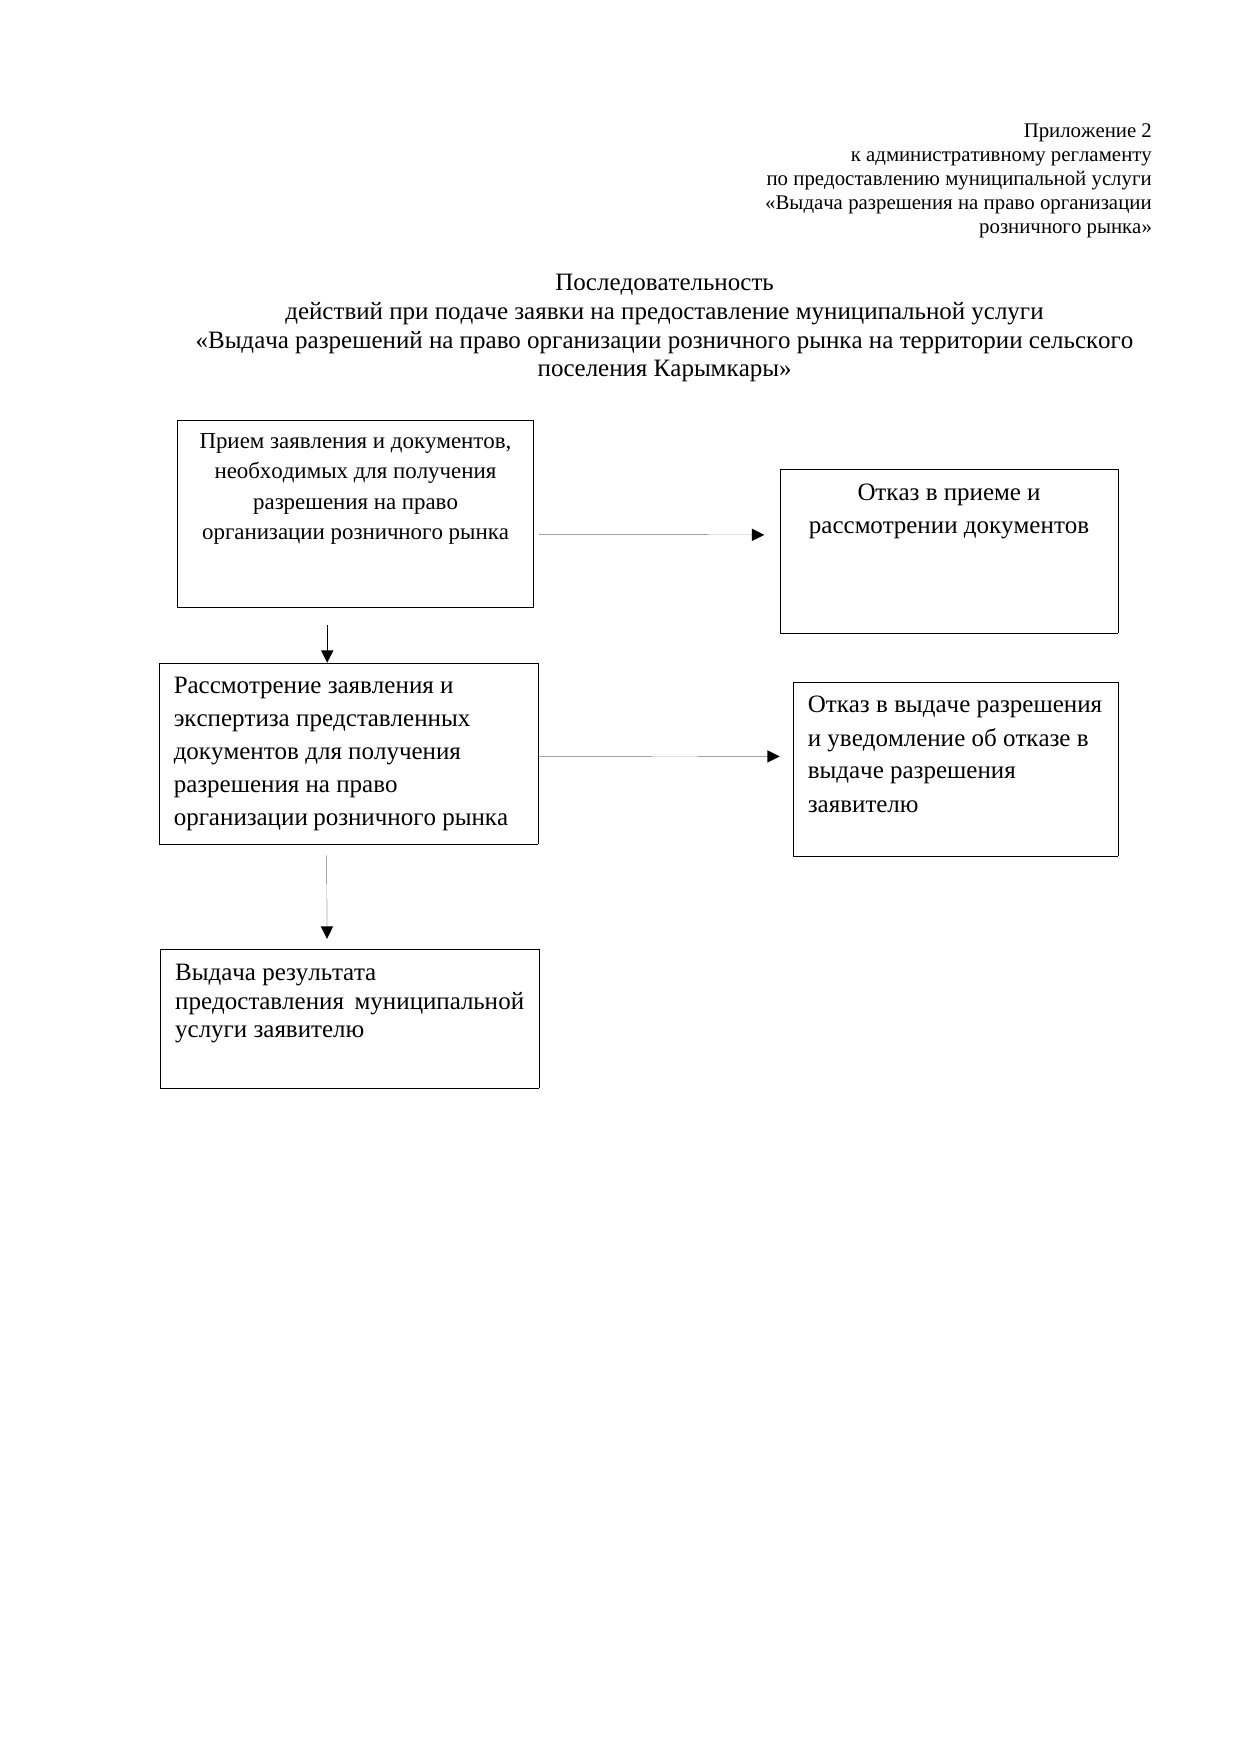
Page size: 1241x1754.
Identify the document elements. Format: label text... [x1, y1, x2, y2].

text «Выдача разрешений на право организации розничного рынка на территории сельского поселения Карымкары» [177, 325, 1152, 382]
text Приложение 2 [177, 118, 1152, 142]
title действий при подаче заявки на предоставление муниципальной услуги [177, 296, 1152, 325]
text «Выдача разрешения на право организации [177, 190, 1152, 214]
title Последовательность [177, 267, 1152, 296]
text розничного рынка» [177, 214, 1152, 238]
text к административному регламенту [177, 142, 1152, 166]
text по предоставлению муниципальной услуги [177, 166, 1152, 190]
